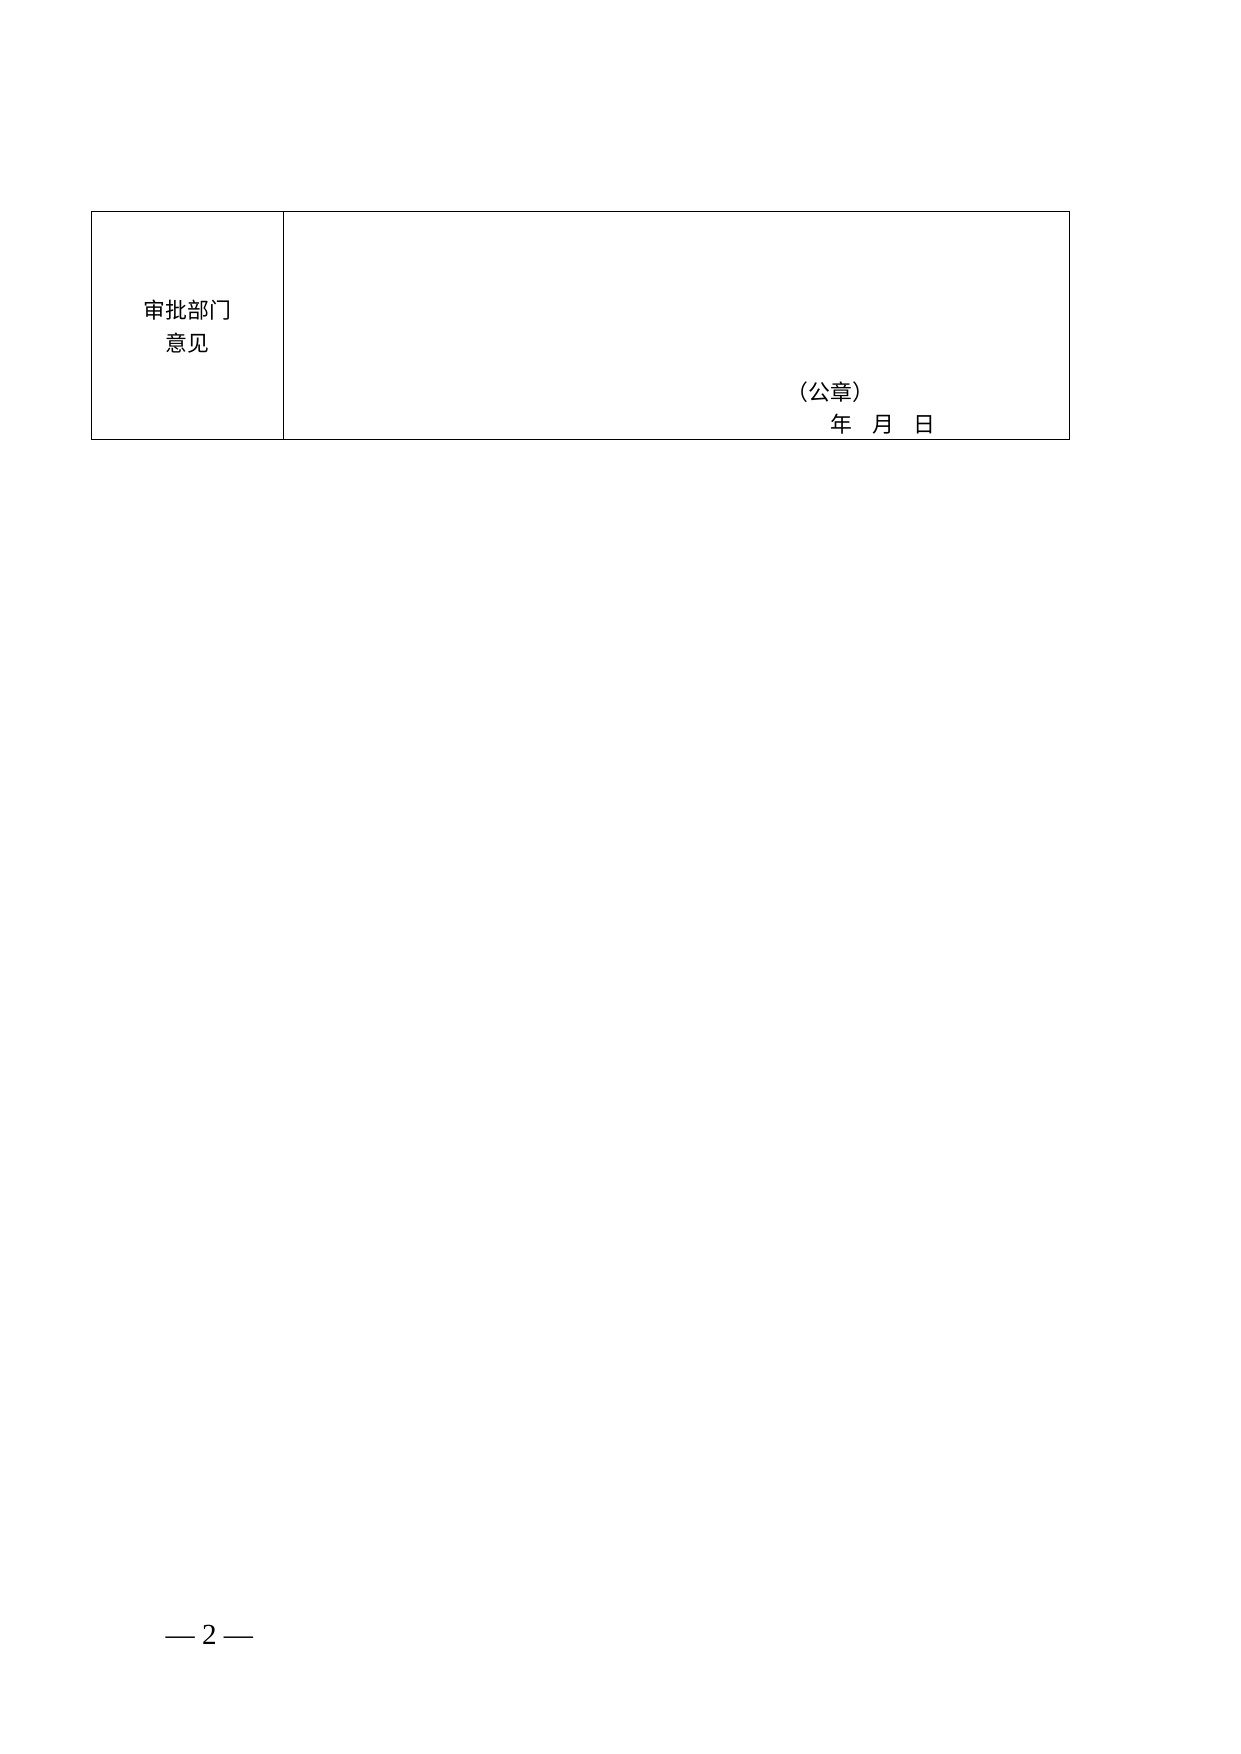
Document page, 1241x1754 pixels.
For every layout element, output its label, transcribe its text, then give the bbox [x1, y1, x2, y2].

table_cell （公章） 年 月 日 [284, 212, 1069, 439]
table_cell 审批部门 意见 [92, 212, 283, 439]
